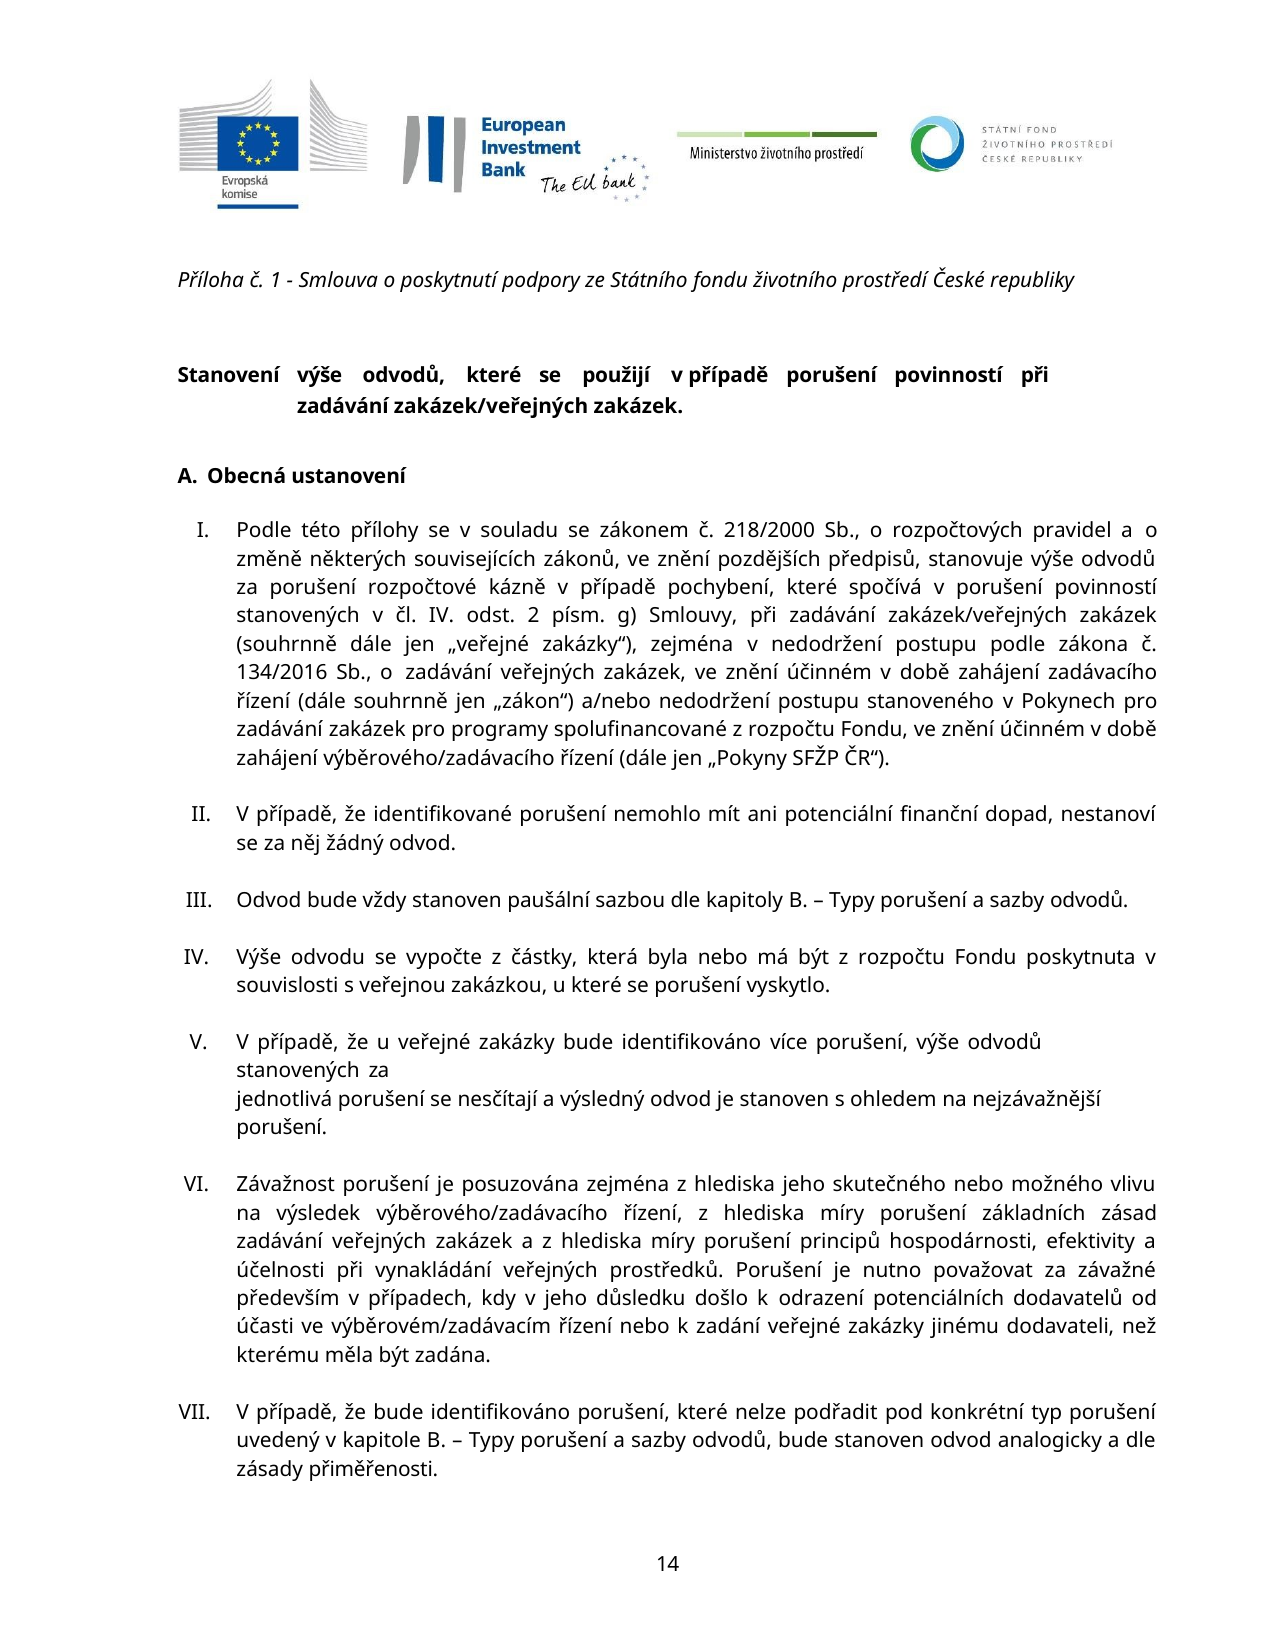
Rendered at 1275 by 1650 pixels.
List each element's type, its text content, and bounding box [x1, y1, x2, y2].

picture [177, 73, 1115, 213]
list V případě, že bude identifikováno porušení, které nelze podřadit pod konkrétní typ porušení uvedený v kapitole B. – Typy porušení a sazby odvodů, bude stanoven odvod analogicky a dle zásady přiměřenosti. [178, 1397, 1157, 1482]
text Příloha č. 1 - Smlouva o poskytnutí podpory ze Státního fondu životního prostředí České republiky [177, 265, 1169, 294]
list V případě, že identifikované porušení nemohlo mít ani potenciální finanční dopad, nestanoví se za něj žádný odvod. [191, 799, 1157, 856]
subtitle Stanovení výše odvodů, které se použijí v případě porušení povinností při zadávání zakázek/veřejných zakázek. [177, 360, 1157, 420]
list V případě, že u veřejné zakázky bude identifikováno více porušení, výše odvodů stanovených za [189, 1027, 1169, 1084]
list Odvod bude vždy stanoven paušální sazbou dle kapitoly B. – Typy porušení a sazby odvodů. [186, 885, 1169, 913]
list Podle této přílohy se v souladu se zákonem č. 218/2000 Sb., o rozpočtových pravidel a o změně některých souvisejících zákonů, ve znění pozdějších předpisů, stanovuje výše odvodů za porušení rozpočtové kázně v případě pochybení, které spočívá v porušení povinností stanovených v čl. IV. odst. 2 písm. g) Smlouvy, při zadávání zakázek/veřejných zakázek (souhrnně dále jen „veřejné zakázky“), zejména v nedodržení postupu podle zákona č. 134/2016 Sb., o zadávání veřejných zakázek, ve znění účinném v době zahájení zadávacího řízení (dále souhrnně jen „zákon“) a/nebo nedodržení postupu stanoveného v Pokynech pro zadávání zakázek pro programy spolufinancované z rozpočtu Fondu, ve znění účinném v době zahájení výběrového/zadávacího řízení (dále jen „Pokyny SFŽP ČR“). [197, 515, 1157, 771]
text jednotlivá porušení se nesčítají a výsledný odvod je stanoven s ohledem na nejzávažnější porušení. [236, 1084, 1169, 1141]
list Výše odvodu se vypočte z částky, která byla nebo má být z rozpočtu Fondu poskytnuta v souvislosti s veřejnou zakázkou, u které se porušení vyskytlo. [184, 942, 1157, 999]
list Závažnost porušení je posuzována zejména z hlediska jeho skutečného nebo možného vlivu na výsledek výběrového/zadávacího řízení, z hlediska míry porušení základních zásad zadávání veřejných zakázek a z hlediska míry porušení principů hospodárnosti, efektivity a účelnosti při vynakládání veřejných prostředků. Porušení je nutno považovat za závažné především v případech, kdy v jeho důsledku došlo k odrazení potenciálních dodavatelů od účasti ve výběrovém/zadávacím řízení nebo k zadání veřejné zakázky jinému dodavateli, než kterému měla být zadána. [184, 1169, 1157, 1368]
list Obecná ustanovení [177, 461, 1169, 490]
